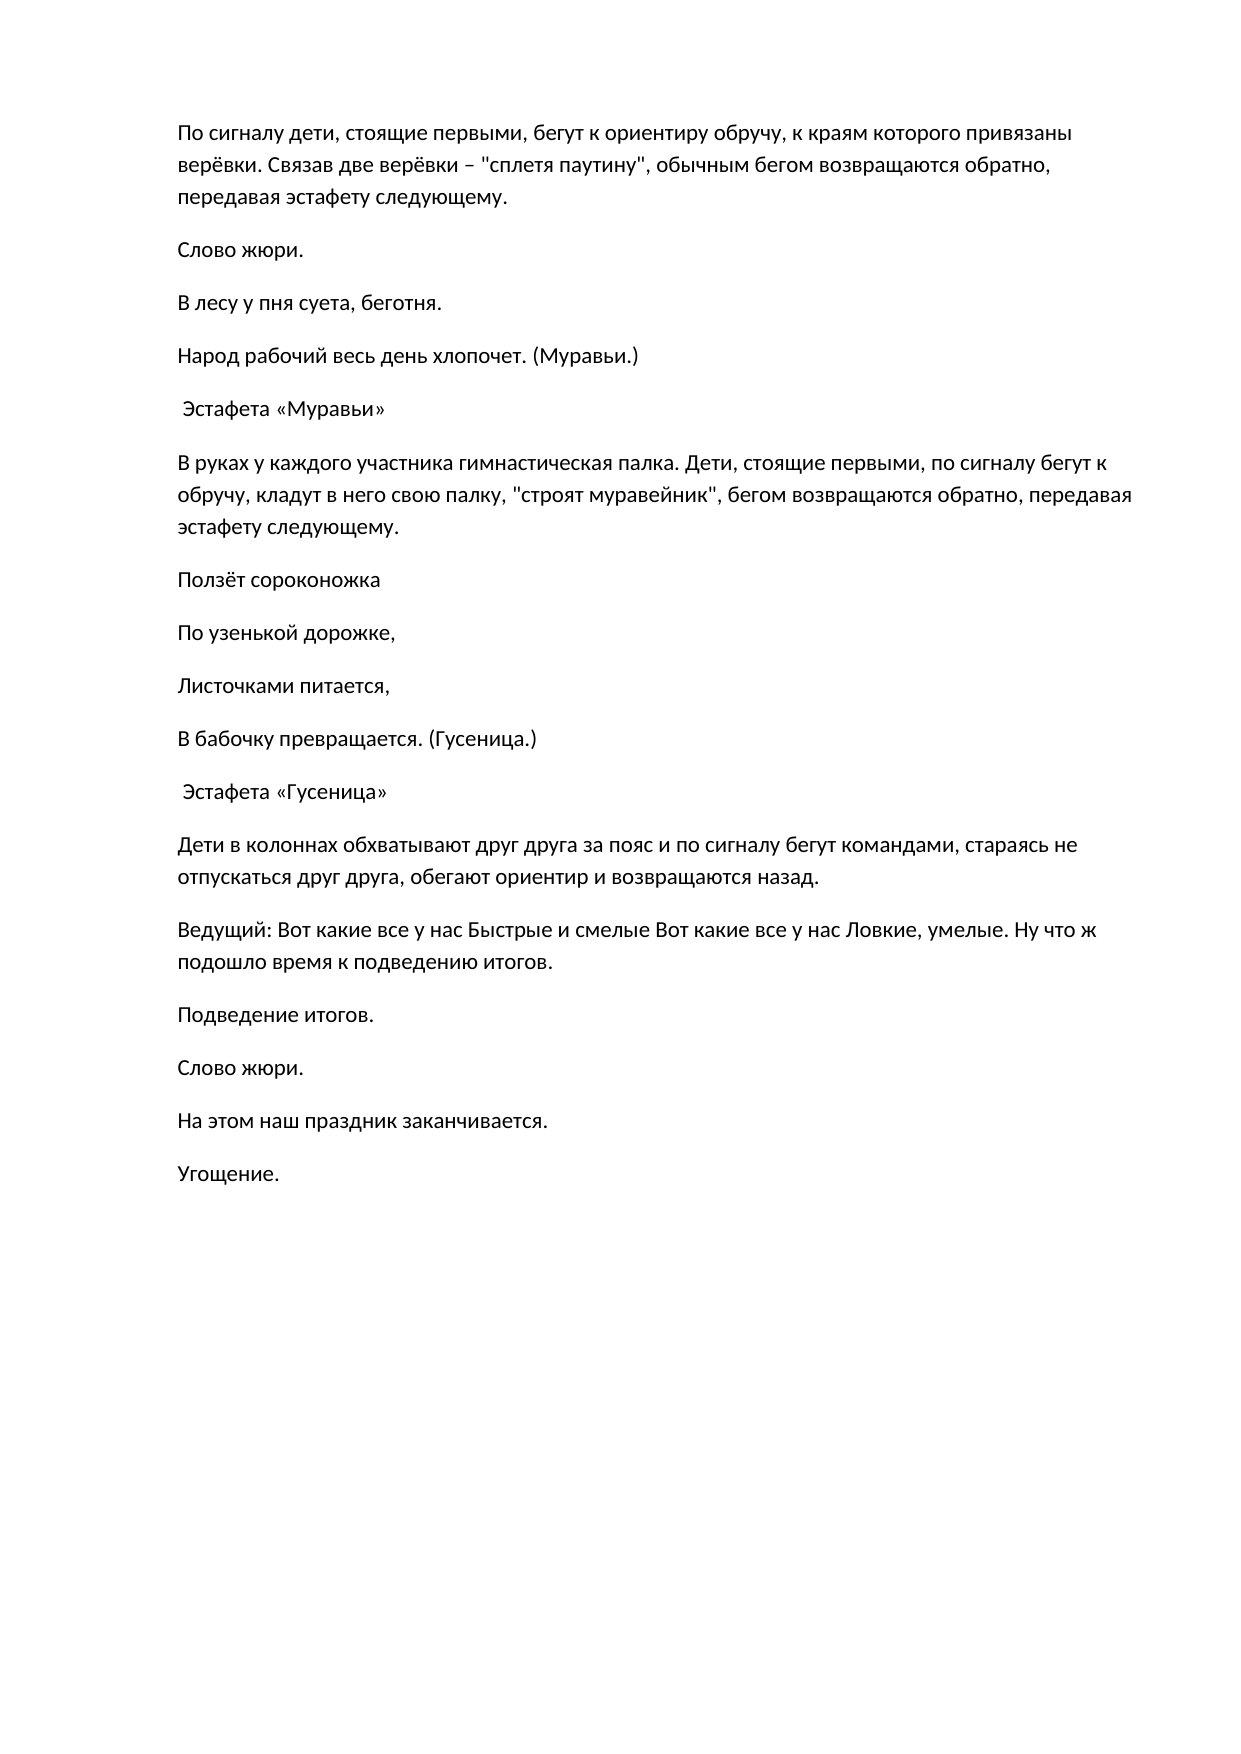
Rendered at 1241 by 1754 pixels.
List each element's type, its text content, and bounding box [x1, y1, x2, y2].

text В бабочку превращается. (Гусеница.) [177, 724, 1152, 752]
text В лесу у пня суета, беготня. [177, 288, 1152, 317]
text Эстафета «Гусеница» [177, 777, 1152, 805]
text Дети в колоннах обхватывают друг друга за пояс и по сигналу бегут командами, стараясь не отпускаться друг друга, обегают ориентир и возвращаются назад. [177, 830, 1152, 890]
text Слово жюри. [177, 1053, 1152, 1082]
text Слово жюри. [177, 236, 1152, 263]
text Народ рабочий весь день хлопочет. (Муравьи.) [177, 342, 1152, 369]
text По узенькой дорожке, [177, 618, 1152, 646]
text Эстафета «Муравьи» [177, 394, 1152, 423]
text По сигналу дети, стоящие первыми, бегут к ориентиру обручу, к краям которого привязаны верёвки. Связав две верёвки – "сплетя паутину", обычным бегом возвращаются обратно, передавая эстафету следующему. [177, 118, 1152, 211]
text Ведущий: Вот какие все у нас Быстрые и смелые Вот какие все у нас Ловкие, умелые. Ну что ж подошло время к подведению итогов. [177, 915, 1152, 976]
text Ползёт сороконожка [177, 565, 1152, 593]
text Подведение итогов. [177, 1001, 1152, 1028]
text Листочками питается, [177, 671, 1152, 699]
text На этом наш праздник заканчивается. [177, 1107, 1152, 1134]
text В руках у каждого участника гимнастическая палка. Дети, стоящие первыми, по сигналу бегут к обручу, кладут в него свою палку, "строят муравейник", бегом возвращаются обратно, передавая эстафету следующему. [177, 448, 1152, 540]
text Угощение. [177, 1159, 1152, 1188]
